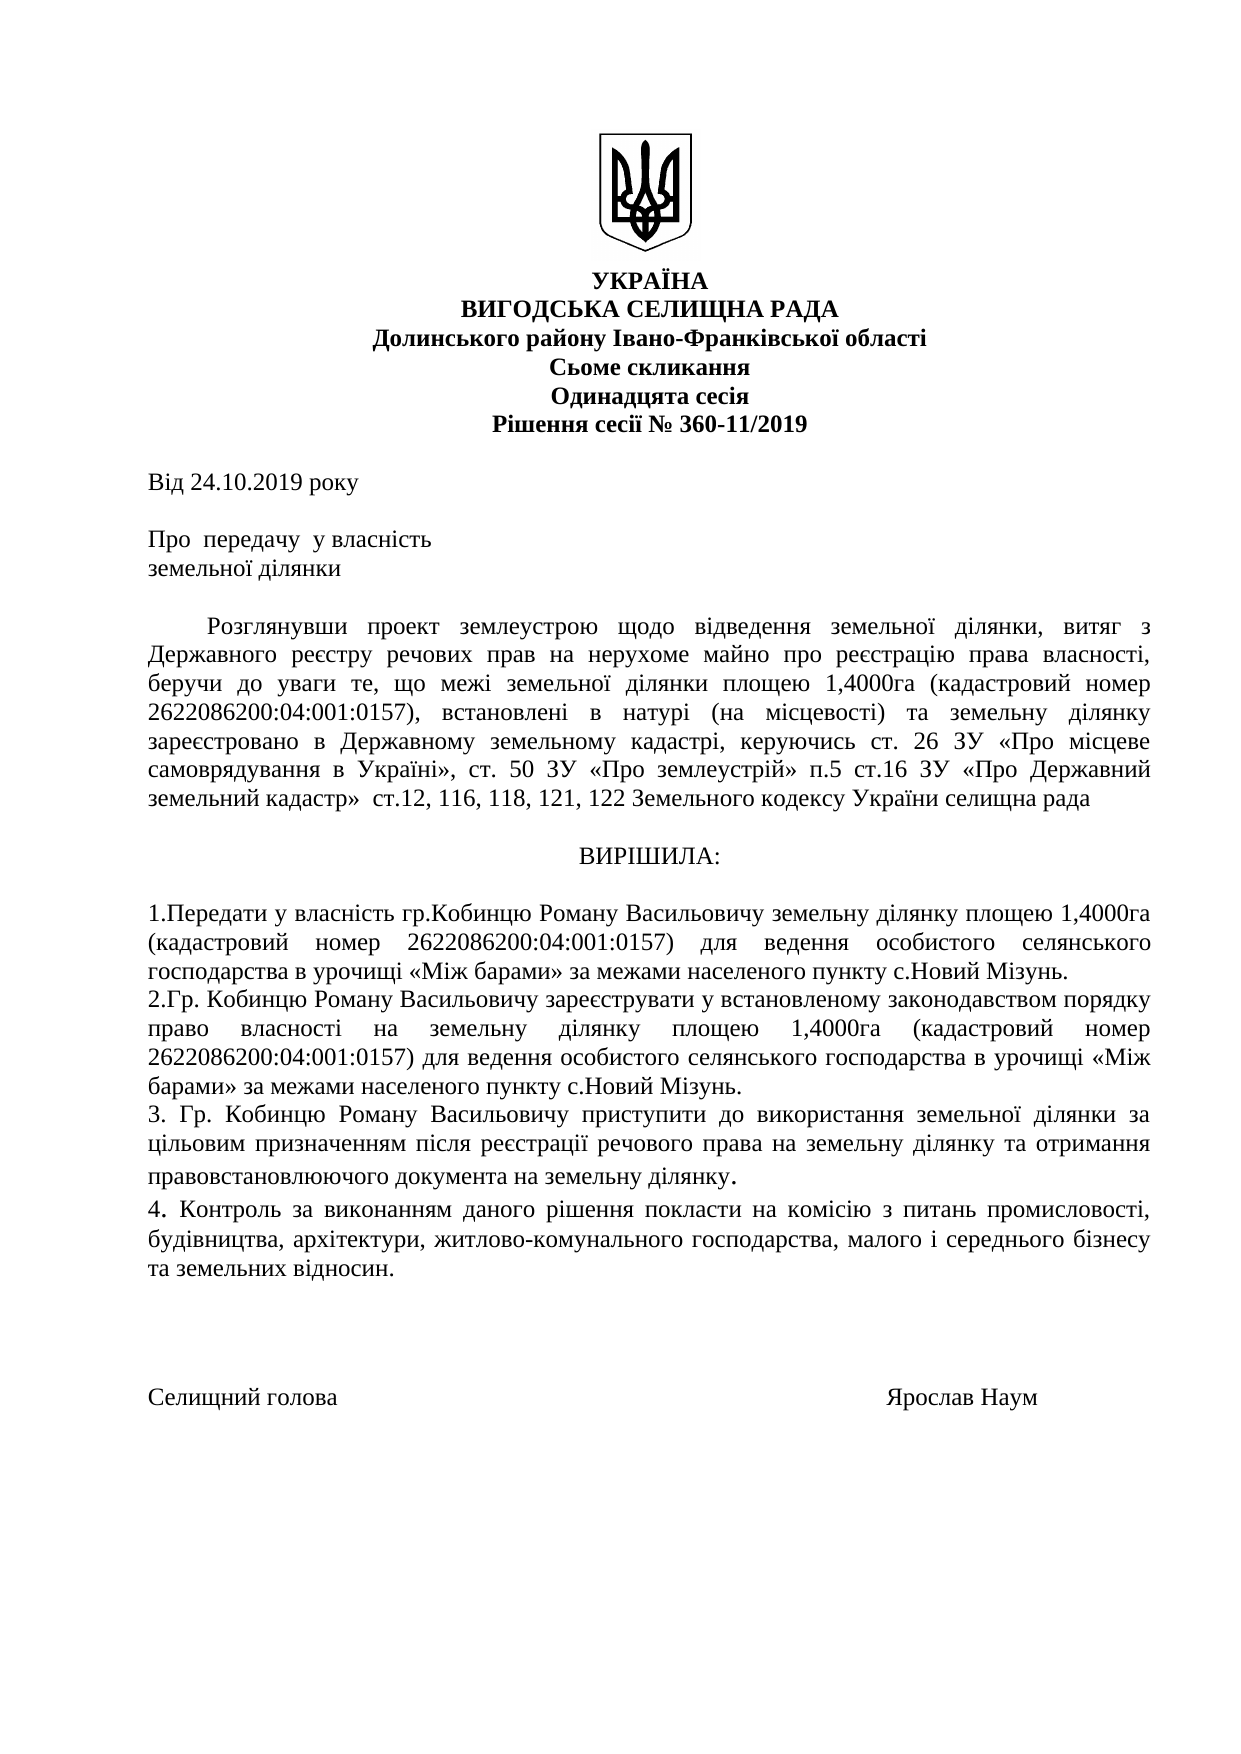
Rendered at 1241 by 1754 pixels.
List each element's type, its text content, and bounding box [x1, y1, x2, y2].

text земельної ділянки [148, 553, 1152, 582]
text УКРАЇНА [148, 266, 1152, 294]
text 1.Передати у власність гр.Кобинцю Роману Васильовичу земельну ділянку площею 1,4000га (кадастровий номер 2622086200:04:001:0157) для ведення особистого селянського господарства в урочищі «Між барами» за межами населеного пункту с.Новий Мізунь. [148, 898, 1152, 984]
text Селищний голова Ярослав Наум [148, 1382, 1152, 1411]
text Від 24.10.2019 року [148, 467, 1152, 496]
picture [590, 129, 702, 261]
text 3. Гр. Кобинцю Роману Васильовичу приступити до використання земельної ділянки за цільовим призначенням після реєстрації речового права на земельну ділянку та отримання правовстановлюючого документа на земельну ділянку. [148, 1099, 1152, 1191]
text Про передачу у власність [148, 524, 1152, 553]
text Сьоме скликання [148, 352, 1152, 381]
text Розглянувши проект землеустрою щодо відведення земельної ділянки, витяг з Державного реєстру речових прав на нерухоме майно про реєстрацію права власності, беручи до уваги те, що межі земельної ділянки площею 1,4000га (кадастровий номер 2622086200:04:001:0157), встановлені в натурі (на місцевості) та земельну ділянку зареєстровано в Державному земельному кадастрі, керуючись ст. 26 ЗУ «Про місцеве самоврядування в Україні», ст. 50 ЗУ «Про землеустрій» п.5 ст.16 ЗУ «Про Державний земельний кадастр» ст.12, 116, 118, 121, 122 Земельного кодексу України селищна рада [148, 611, 1152, 812]
text 2.Гр. Кобинцю Роману Васильовичу зареєструвати у встановленому законодавством порядку право власності на земельну ділянку площею 1,4000га (кадастровий номер 2622086200:04:001:0157) для ведення особистого селянського господарства в урочищі «Між барами» за межами населеного пункту с.Новий Мізунь. [148, 984, 1152, 1099]
text ВИГОДСЬКА СЕЛИЩНА РАДА [148, 294, 1152, 323]
text ВИРІШИЛА: [148, 841, 1152, 869]
text 4. Контроль за виконанням даного рішення покласти на комісію з питань промисловості, будівництва, архітектури, житлово-комунального господарства, малого і середнього бізнесу та земельних відносин. [148, 1191, 1152, 1282]
text Одинадцята сесія [148, 381, 1152, 409]
text Рішення сесії № 360-11/2019 [148, 409, 1152, 438]
text Долинського району Івано-Франківської області [148, 323, 1152, 352]
